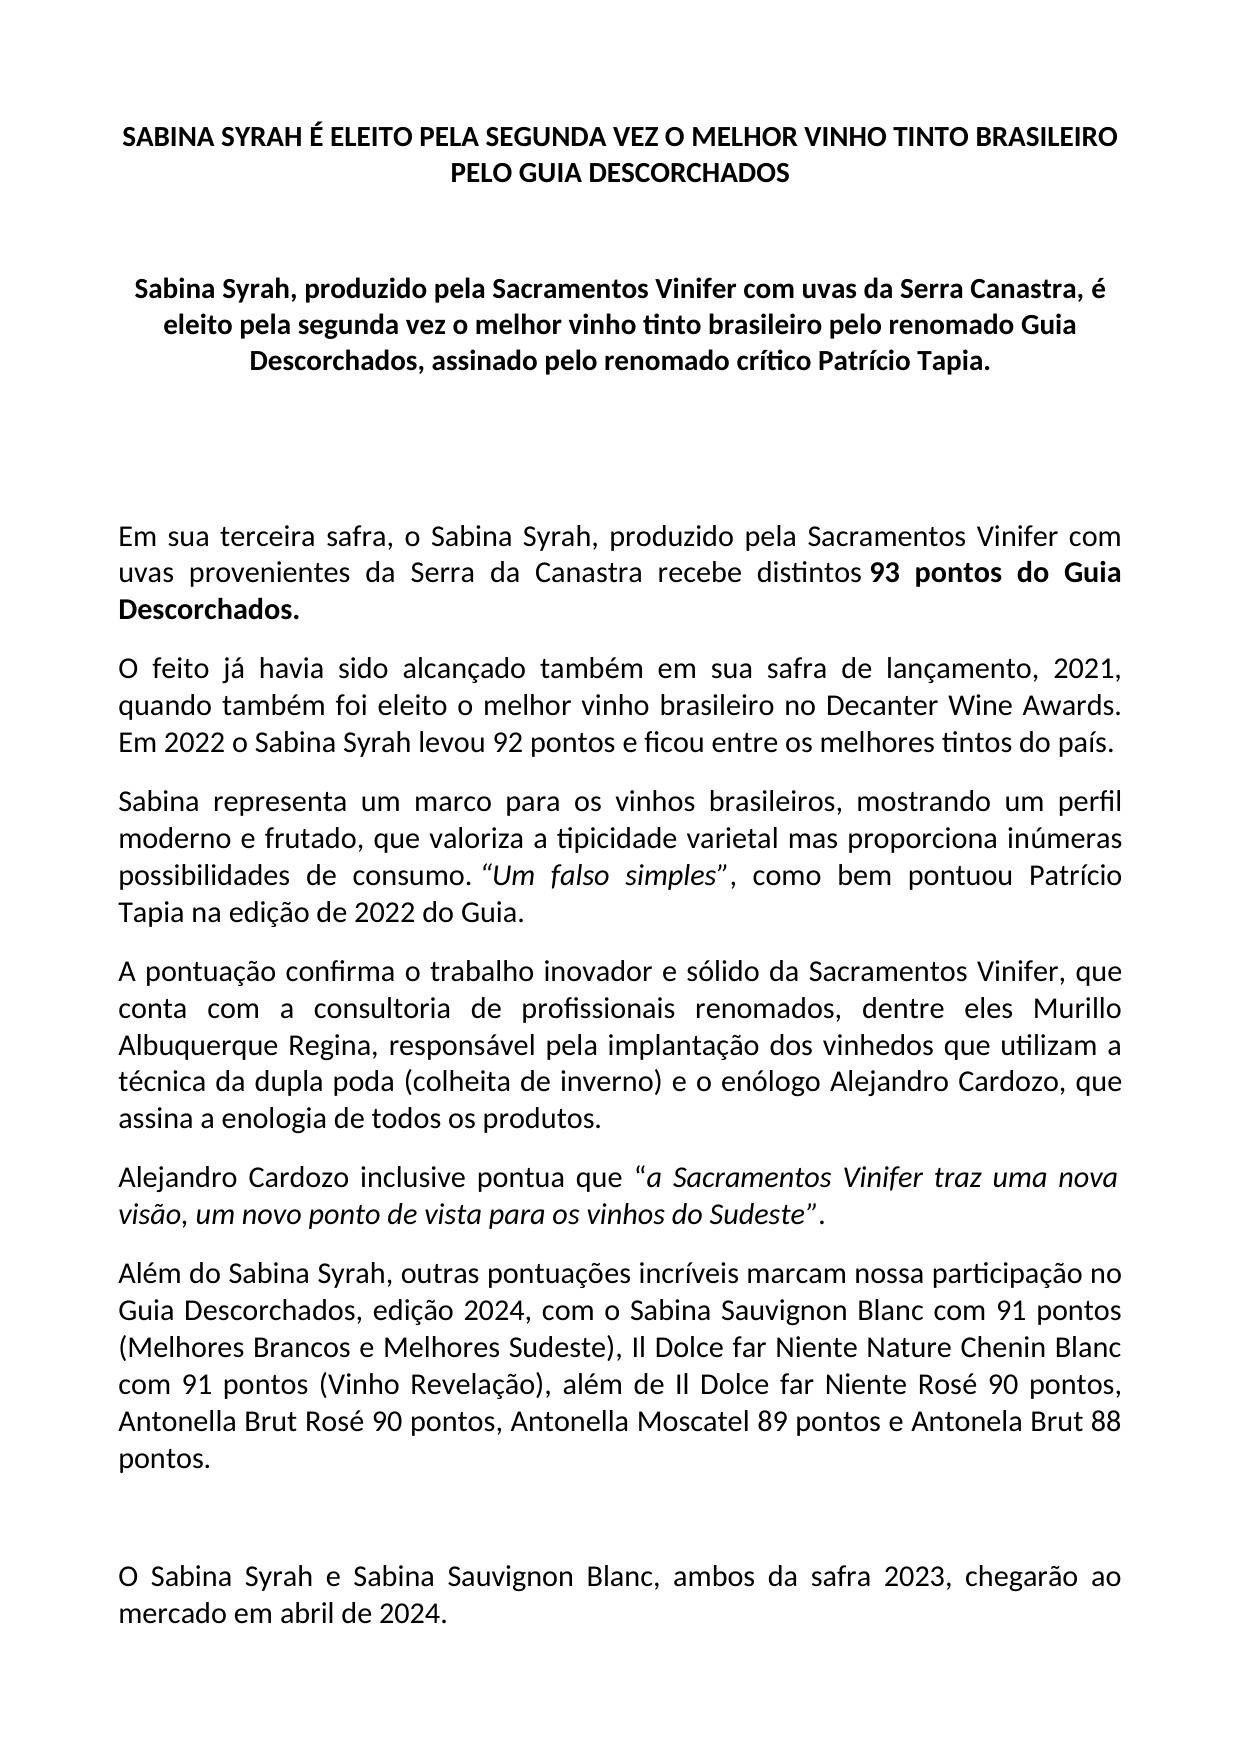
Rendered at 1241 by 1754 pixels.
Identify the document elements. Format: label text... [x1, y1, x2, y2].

text A pontuação confirma o trabalho inovador e sólido da Sacramentos Vinifer, que conta com a consultoria de profissionais renomados, dentre eles Murillo Albuquerque Regina, responsável pela implantação dos vinhedos que utilizam a técnica da dupla poda (colheita de inverno) e o enólogo Alejandro Cardozo, que assina a enologia de todos os produtos. [118, 952, 1122, 1136]
text SABINA SYRAH É ELEITO PELA SEGUNDA VEZ O MELHOR VINHO TINTO BRASILEIRO PELO GUIA DESCORCHADOS [118, 118, 1122, 189]
text O feito já havia sido alcançado também em sua safra de lançamento, 2021, quando também foi eleito o melhor vinho brasileiro no Decanter Wine Awards. Em 2022 o Sabina Syrah levou 92 pontos e ficou entre os melhores tintos do país. [118, 649, 1122, 760]
text Sabina representa um marco para os vinhos brasileiros, mostrando um perfil moderno e frutado, que valoriza a tipicidade varietal mas proporciona inúmeras possibilidades de consumo. “Um falso simples”, como bem pontuou Patrício Tapia na edição de 2022 do Guia. [118, 782, 1122, 930]
text O Sabina Syrah e Sabina Sauvignon Blanc, ambos da safra 2023, chegarão ao mercado em abril de 2024. [118, 1557, 1122, 1631]
text Alejandro Cardozo inclusive pontua que “a Sacramentos Vinifer traz uma nova visão, um novo ponto de vista para os vinhos do Sudeste”. [118, 1158, 1122, 1232]
text Além do Sabina Syrah, outras pontuações incríveis marcam nossa participação no Guia Descorchados, edição 2024, com o Sabina Sauvignon Blanc com 91 pontos (Melhores Brancos e Melhores Sudeste), Il Dolce far Niente Nature Chenin Blanc com 91 pontos (Vinho Revelação), além de Il Dolce far Niente Rosé 90 pontos, Antonella Brut Rosé 90 pontos, Antonella Moscatel 89 pontos e Antonela Brut 88 pontos. [118, 1254, 1122, 1476]
text Sabina Syrah, produzido pela Sacramentos Vinifer com uvas da Serra Canastra, é eleito pela segunda vez o melhor vinho tinto brasileiro pelo renomado Guia Descorchados, assinado pelo renomado crítico Patrício Tapia. [118, 271, 1122, 377]
text Em sua terceira safra, o Sabina Syrah, produzido pela Sacramentos Vinifer com uvas provenientes da Serra da Canastra recebe distintos 93 pontos do Guia Descorchados. [118, 517, 1122, 627]
